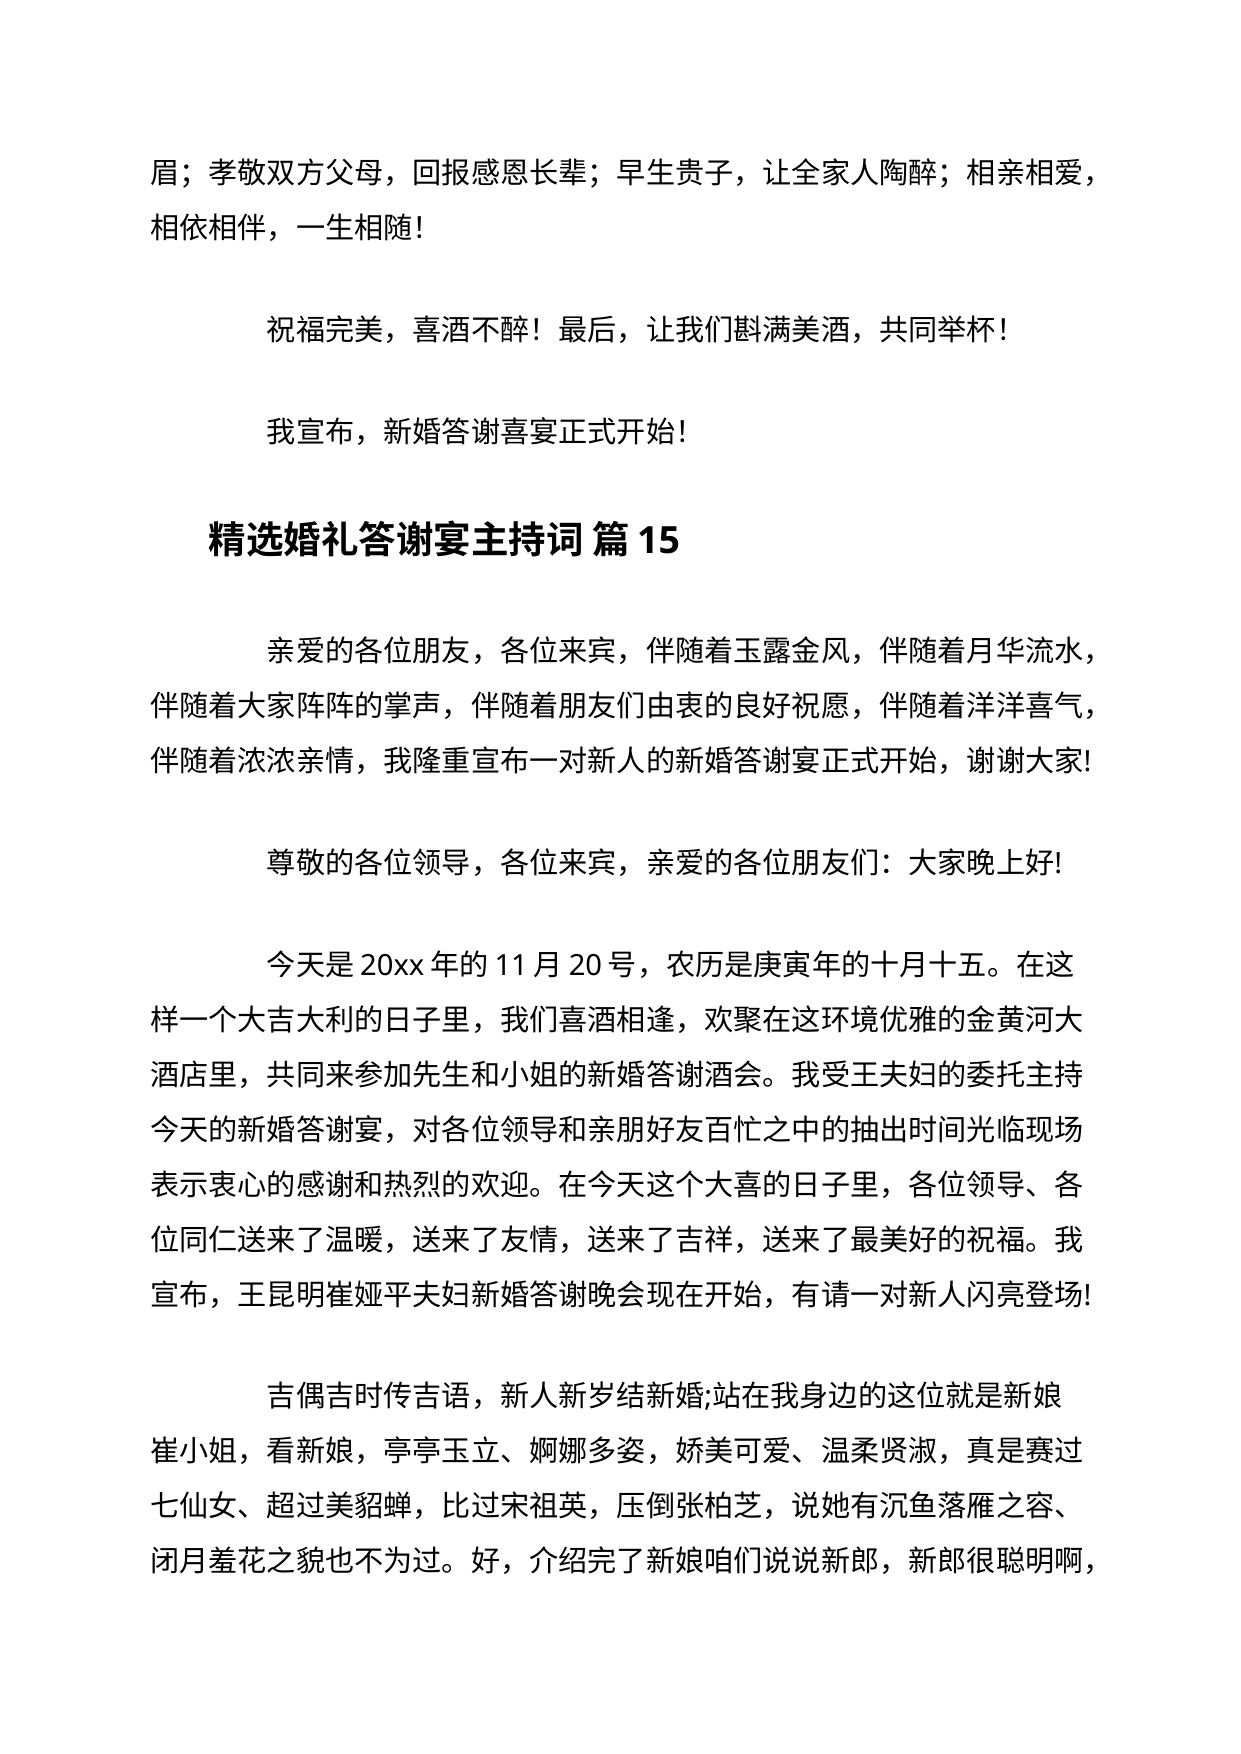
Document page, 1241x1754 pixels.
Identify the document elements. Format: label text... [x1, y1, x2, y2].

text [150, 150, 1090, 247]
text 尊敬的各位领导，各位来宾，亲爱的各位朋友们：大家晚上好! [150, 839, 1090, 882]
text 精选婚礼答谢宴主持词 篇15 [150, 510, 1090, 565]
text 我宣布，新婚答谢喜宴正式开始！ [150, 408, 1090, 451]
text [150, 1373, 1090, 1580]
text 祝福完美，喜酒不醉！最后，让我们斟满美酒，共同举杯！ [150, 307, 1090, 349]
text 今天是20xx年的11月20号，农历是庚寅年的十月十五。在这样一个大吉大利的日子里，我们喜酒相逢，欢聚在这环境优雅的金黄河大酒店里，共同来参加先生和小姐的新婚答谢酒会。我受王夫妇的委托主持今天的新婚答谢宴，对各位领导和亲朋好友百忙之中的抽出时间光临现场表示衷心的感谢和热烈的欢迎。在今天这个大喜的日子里，各位领导、各位同仁送来了温暖，送来了友情，送来了吉祥，送来了最美好的祝福。我宣布，王昆明崔娅平夫妇新婚答谢晚会现在开始，有请一对新人闪亮登场! [150, 942, 1090, 1313]
text 亲爱的各位朋友，各位来宾，伴随着玉露金风，伴随着月华流水，伴随着大家阵阵的掌声，伴随着朋友们由衷的良好祝愿，伴随着洋洋喜气，伴随着浓浓亲情，我隆重宣布一对新人的新婚答谢宴正式开始，谢谢大家! [150, 628, 1090, 780]
